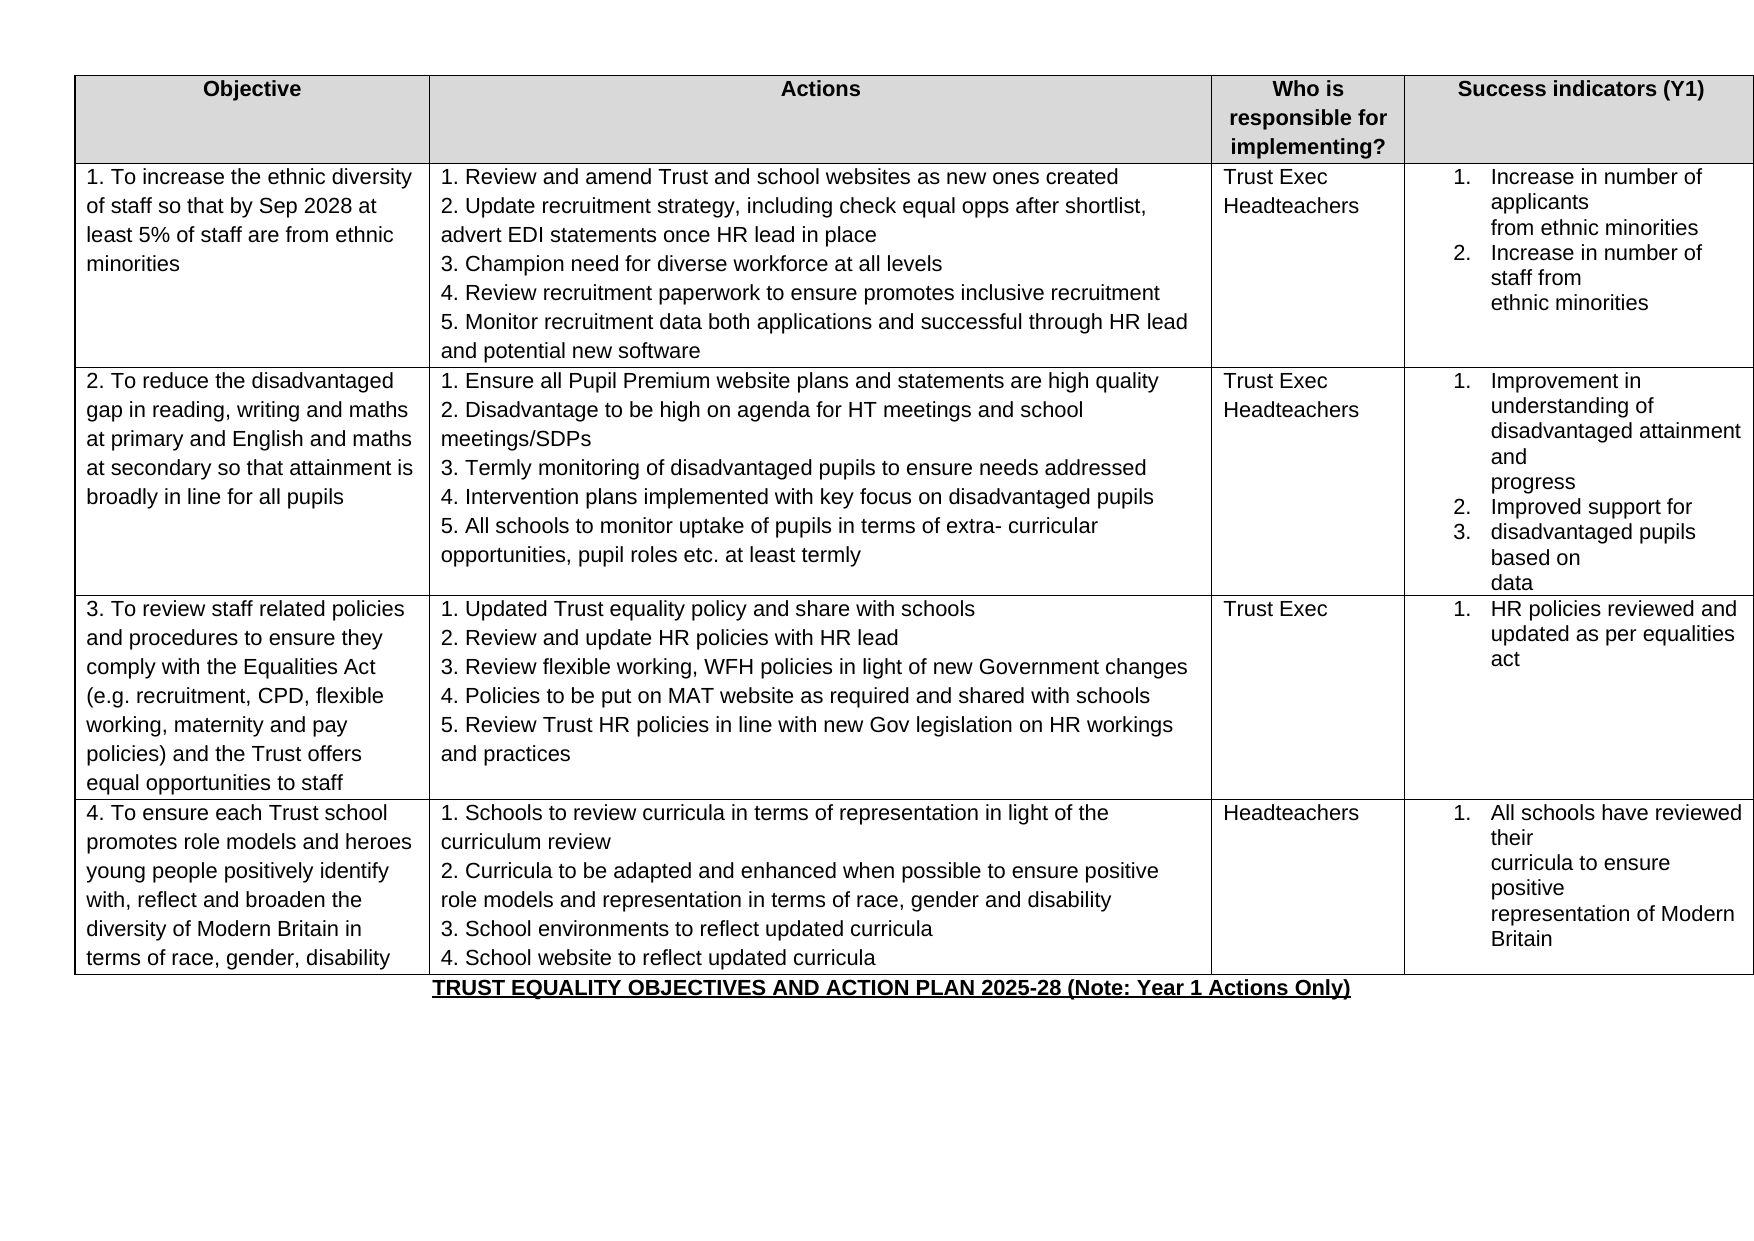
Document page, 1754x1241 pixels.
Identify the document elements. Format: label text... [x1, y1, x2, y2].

table_cell 1. Schools to review curricula in terms of representation in light of the curriculum review 2. Curricula to be adapted and enhanced when possible to ensure positive role models and representation in terms of race, gender and disability 3. School environments to reflect updated curricula 4. School website to reflect updated curricula [430, 800, 1211, 973]
table_cell HR policies reviewed and updated as per equalities act [1405, 596, 1753, 799]
table_cell 2. To reduce the disadvantaged gap in reading, writing and maths at primary and English and maths at secondary so that attainment is broadly in line for all pupils [76, 368, 429, 595]
table_cell 1. To increase the ethnic diversity of staff so that by Sep 2028 at least 5% of staff are from ethnic minorities [76, 164, 429, 367]
table_header Who is responsible for implementing? [1212, 76, 1404, 163]
table_header Success indicators (Y1) [1405, 76, 1753, 163]
table_cell Trust Exec [1212, 596, 1404, 799]
table_cell Trust Exec Headteachers [1212, 368, 1404, 595]
table_cell All schools have reviewed their curricula to ensure positive representation of Modern Britain [1405, 800, 1753, 973]
table_cell 3. To review staff related policies and procedures to ensure they comply with the Equalities Act (e.g. recruitment, CPD, flexible working, maternity and pay policies) and the Trust offers equal opportunities to staff [76, 596, 429, 799]
text TRUST EQUALITY OBJECTIVES AND ACTION PLAN 2025-28 (Note: Year 1 Actions Only) [104, 975, 1679, 1000]
table_cell 1. Review and amend Trust and school websites as new ones created 2. Update recruitment strategy, including check equal opps after shortlist, advert EDI statements once HR lead in place 3. Champion need for diverse workforce at all levels 4. Review recruitment paperwork to ensure promotes inclusive recruitment 5. Monitor recruitment data both applications and successful through HR lead and potential new software [430, 164, 1211, 367]
table_cell Increase in number of applicants from ethnic minorities Increase in number of staff from ethnic minorities [1405, 164, 1753, 367]
table_cell 1. Updated Trust equality policy and share with schools 2. Review and update HR policies with HR lead 3. Review flexible working, WFH policies in light of new Government changes 4. Policies to be put on MAT website as required and shared with schools 5. Review Trust HR policies in line with new Gov legislation on HR workings and practices [430, 596, 1211, 799]
table_cell Improvement in understanding of disadvantaged attainment and progress Improved support for disadvantaged pupils based on data [1405, 368, 1753, 595]
table_cell Headteachers [1212, 800, 1404, 973]
table_cell 1. Ensure all Pupil Premium website plans and statements are high quality 2. Disadvantage to be high on agenda for HT meetings and school meetings/SDPs 3. Termly monitoring of disadvantaged pupils to ensure needs addressed 4. Intervention plans implemented with key focus on disadvantaged pupils 5. All schools to monitor uptake of pupils in terms of extra- curricular opportunities, pupil roles etc. at least termly [430, 368, 1211, 595]
table_header Objective [76, 76, 429, 163]
table_cell Trust Exec Headteachers [1212, 164, 1404, 367]
table_header Actions [430, 76, 1211, 163]
table_cell 4. To ensure each Trust school promotes role models and heroes young people positively identify with, reflect and broaden the diversity of Modern Britain in terms of race, gender, disability [76, 800, 429, 973]
